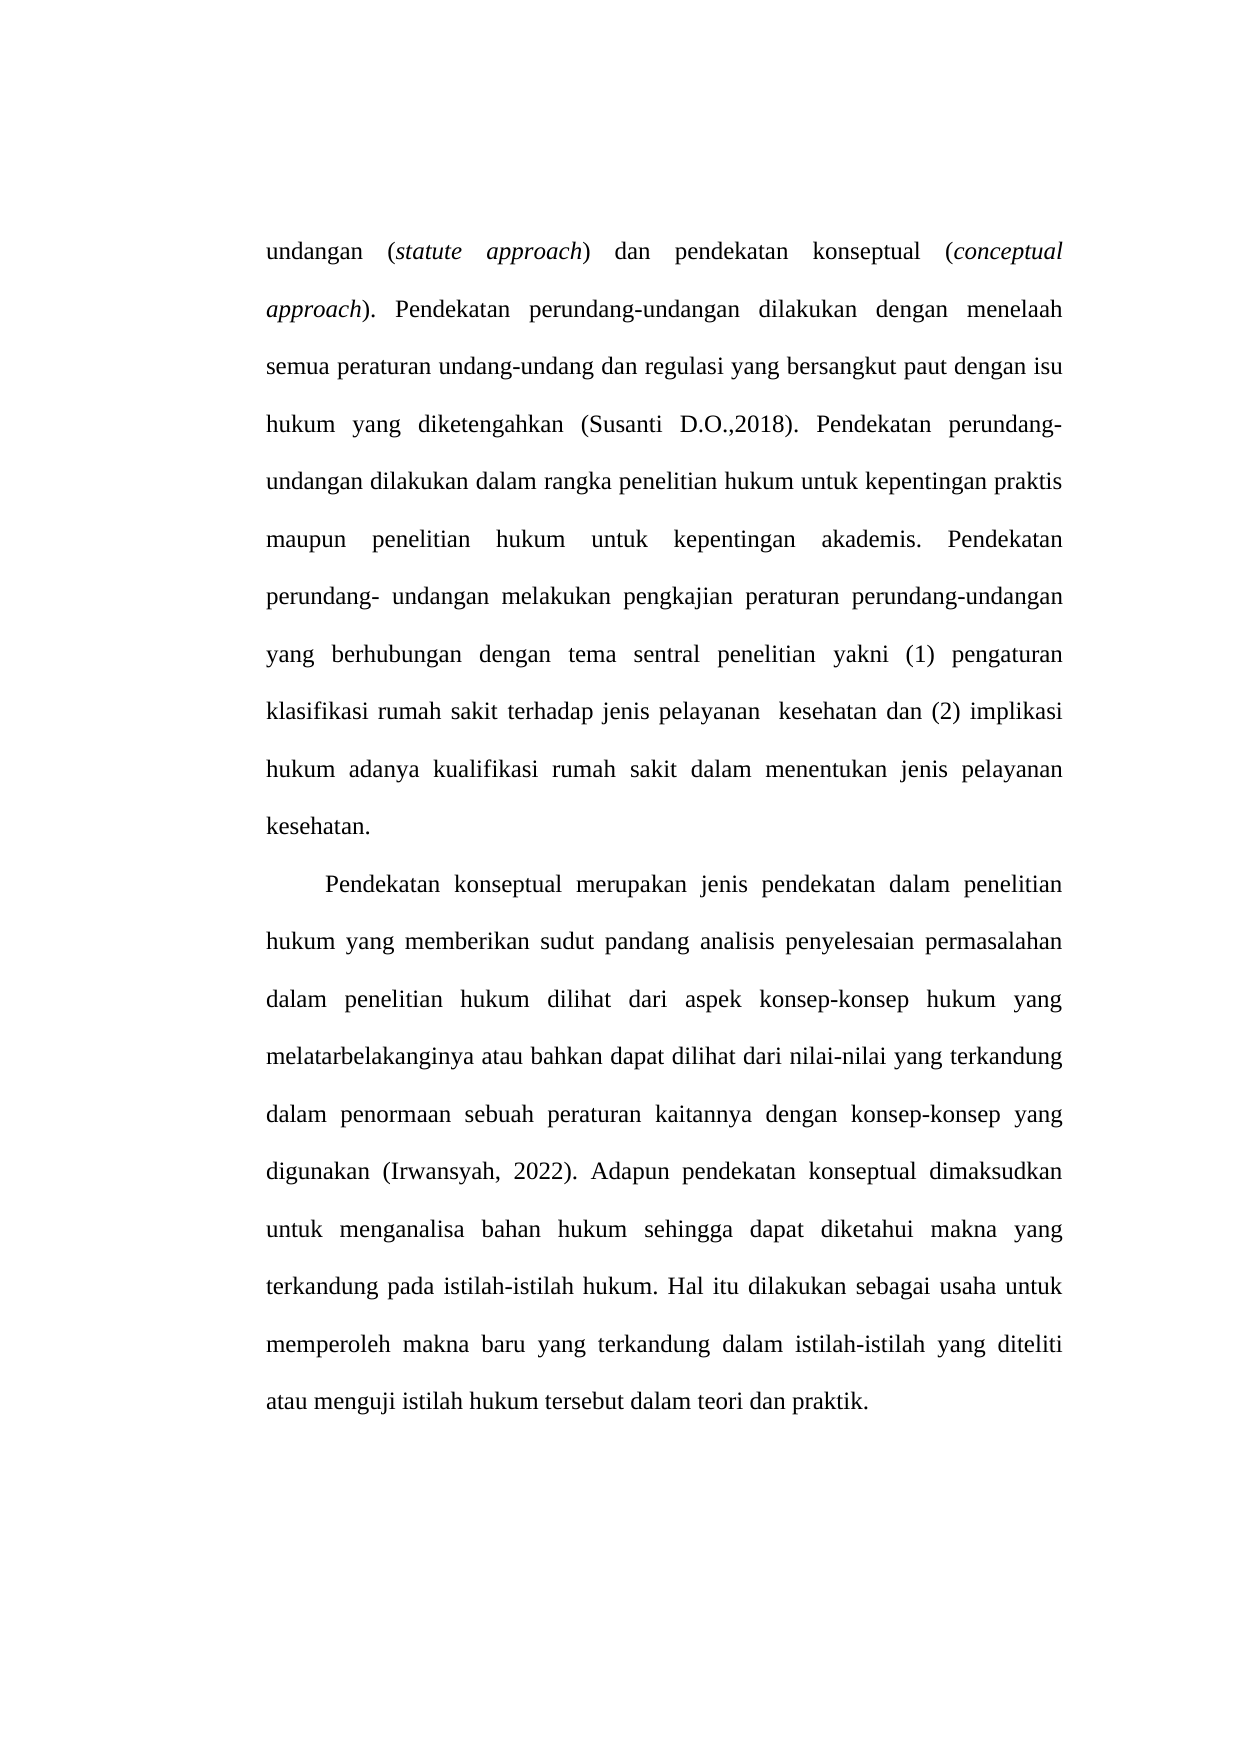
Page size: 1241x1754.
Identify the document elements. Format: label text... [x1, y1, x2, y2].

text Pendekatan konseptual merupakan jenis pendekatan dalam penelitian hukum yang memberikan sudut pandang analisis penyelesaian permasalahan dalam penelitian hukum dilihat dari aspek konsep-konsep hukum yang melatarbelakanginya atau bahkan dapat dilihat dari nilai-nilai yang terkandung dalam penormaan sebuah peraturan kaitannya dengan konsep-konsep yang digunakan (Irwansyah, 2022). Adapun pendekatan konseptual dimaksudkan untuk menganalisa bahan hukum sehingga dapat diketahui makna yang terkandung pada istilah-istilah hukum. Hal itu dilakukan sebagai usaha untuk memperoleh makna baru yang terkandung dalam istilah-istilah yang diteliti atau menguji istilah hukum tersebut dalam teori dan praktik. [266, 869, 1063, 1415]
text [266, 236, 1063, 840]
